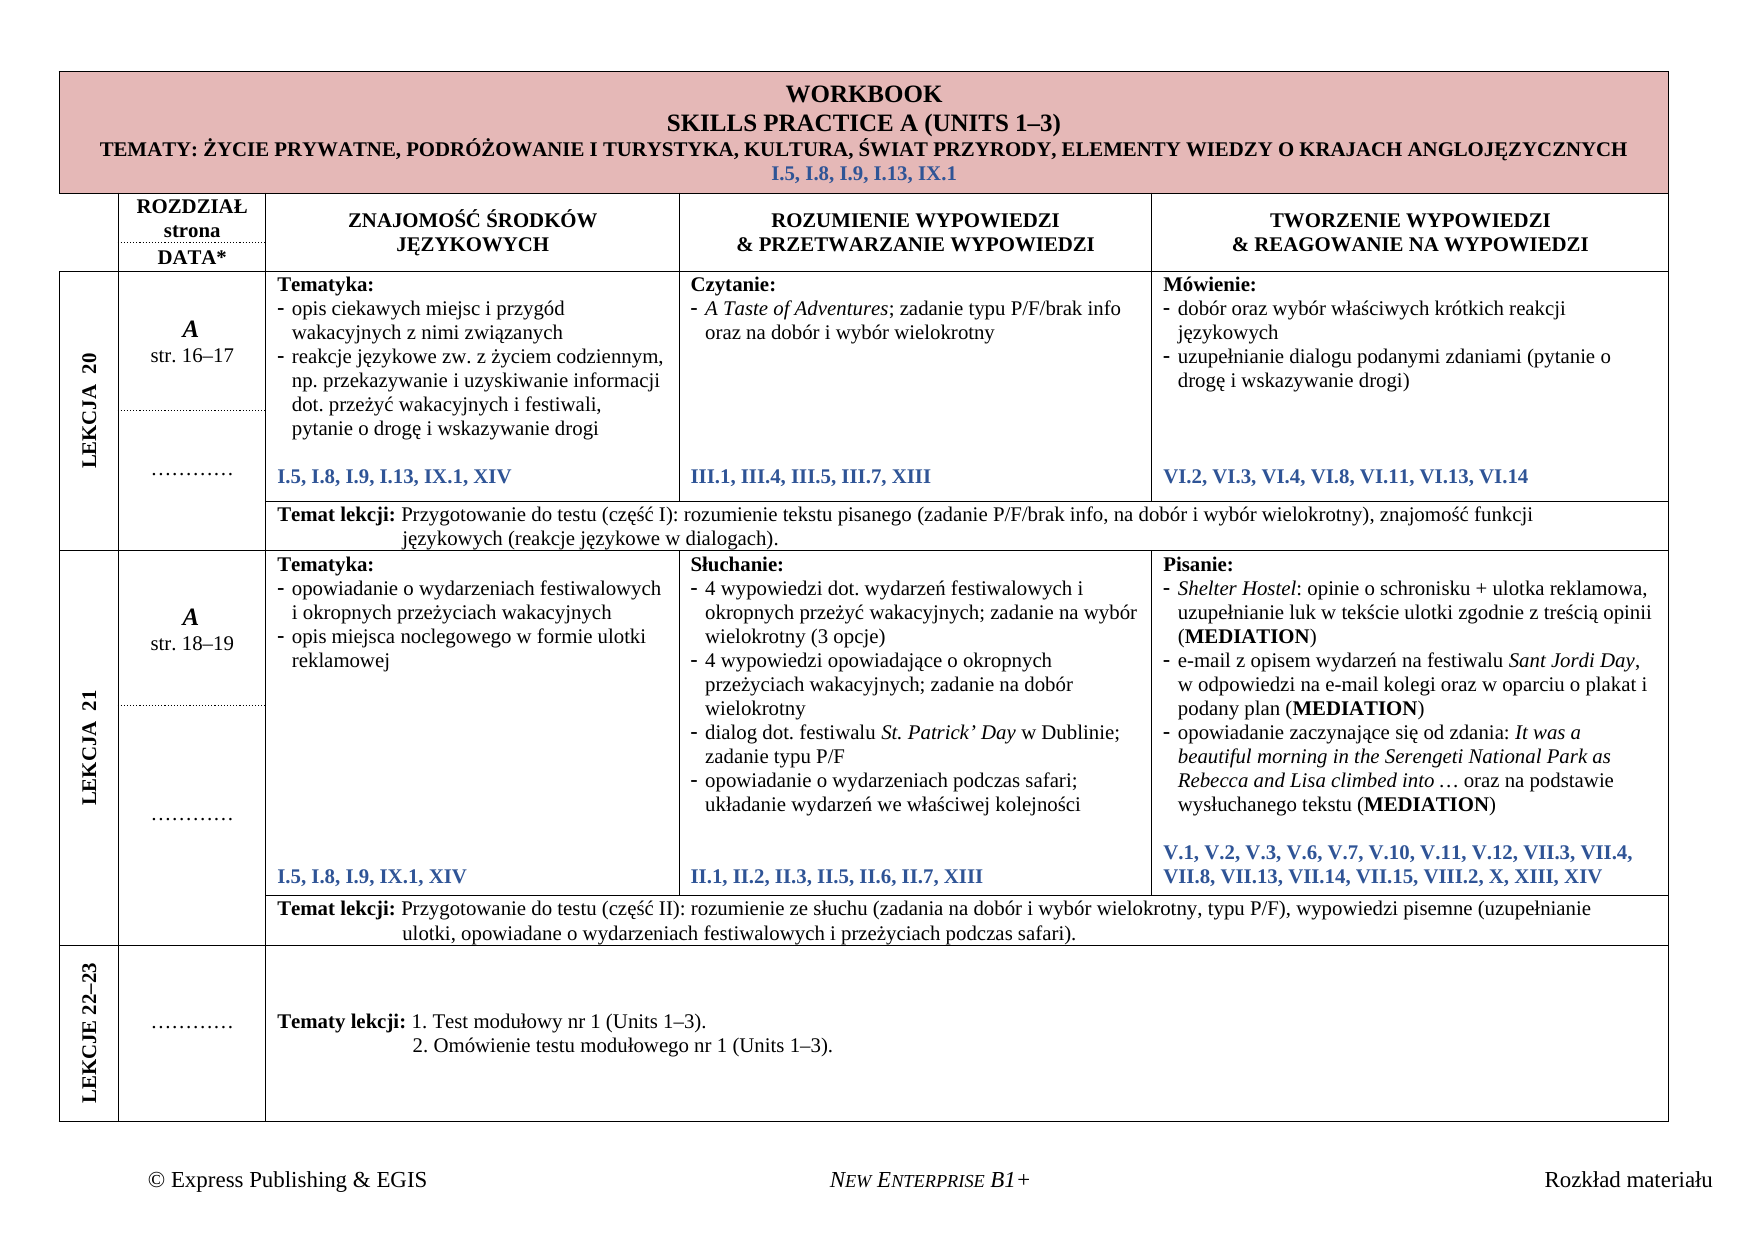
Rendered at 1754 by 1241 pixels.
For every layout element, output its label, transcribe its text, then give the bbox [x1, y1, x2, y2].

table_cell Mówienie: dobór oraz wybór właściwych krótkich reakcji językowych uzupełnianie dialogu podanymi zdaniami (pytanie o drogę i wskazywanie drogi) VI.2, VI.3, VI.4, VI.8, VI.11, VI.13, VI.14 [1152, 272, 1668, 501]
table_cell LEKCJA 20 [60, 272, 118, 550]
table_cell ………… [119, 946, 265, 1121]
table_cell ………… [119, 410, 265, 550]
table_cell Tematyka: opis ciekawych miejsc i przygód wakacyjnych z nimi związanych reakcje językowe zw. z życiem codziennym, np. przekazywanie i uzyskiwanie informacji dot. przeżyć wakacyjnych i festiwali, pytanie o drogę i wskazywanie drogi I.5, I.8, I.9, I.13, IX.1, XIV [266, 272, 679, 501]
table_cell Pisanie: Shelter Hostel: opinie o schronisku + ulotka reklamowa, uzupełnianie luk w tekście ulotki zgodnie z treścią opinii (MEDIATION) e-mail z opisem wydarzeń na festiwalu Sant Jordi Day, w odpowiedzi na e-mail kolegi oraz w oparciu o plakat i podany plan (MEDIATION) opowiadanie zaczynające się od zdania: It was a beautiful morning in the Serengeti National Park as Rebecca and Lisa climbed into … oraz na podstawie wysłuchanego tekstu (MEDIATION) V.1, V.2, V.3, V.6, V.7, V.10, V.11, V.12, VII.3, VII.4, VII.8, VII.13, VII.14, VII.15, VIII.2, X, XIII, XIV [1152, 551, 1668, 895]
table_cell Słuchanie: 4 wypowiedzi dot. wydarzeń festiwalowych i okropnych przeżyć wakacyjnych; zadanie na wybór wielokrotny (3 opcje) 4 wypowiedzi opowiadające o okropnych przeżyciach wakacyjnych; zadanie na dobór wielokrotny dialog dot. festiwalu St. Patrick’ Day w Dublinie; zadanie typu P/F opowiadanie o wydarzeniach podczas safari; układanie wydarzeń we właściwej kolejności II.1, II.2, II.3, II.5, II.6, II.7, XIII [680, 551, 1151, 895]
table_cell LEKCJE 22–23 [60, 946, 118, 1121]
table_cell ROZUMIENIE WYPOWIEDZI & PRZETWARZANIE WYPOWIEDZI [680, 194, 1151, 271]
table_cell A str. 18–19 [119, 551, 265, 705]
table_cell ………… [119, 705, 265, 945]
table_cell Temat lekcji: Przygotowanie do testu (część I): rozumienie tekstu pisanego (zadanie P/F/brak info, na dobór i wybór wielokrotny), znajomość funkcji językowych (reakcje językowe w dialogach). [266, 502, 1668, 550]
table_cell ZNAJOMOŚĆ ŚRODKÓW JĘZYKOWYCH [266, 194, 679, 271]
table_header WORKBOOK SKILLS PRACTICE A (UNITS 1–3) TEMATY: ŻYCIE PRYWATNE, PODRÓŻOWANIE I TURYSTYKA, KULTURA, ŚWIAT PRZYRODY, ELEMENTY WIEDZY O KRAJACH ANGLOJĘZYCZNYCH I.5, I.8, I.9, I.13, IX.1 [60, 72, 1668, 193]
table_cell Czytanie: A Taste of Adventures; zadanie typu P/F/brak info oraz na dobór i wybór wielokrotny III.1, III.4, III.5, III.7, XIII [680, 272, 1151, 501]
table_cell Tematyka: opowiadanie o wydarzeniach festiwalowych i okropnych przeżyciach wakacyjnych opis miejsca noclegowego w formie ulotki reklamowej I.5, I.8, I.9, IX.1, XIV [266, 551, 679, 895]
table_cell TWORZENIE WYPOWIEDZI & REAGOWANIE NA WYPOWIEDZI [1152, 194, 1668, 271]
table_cell ROZDZIAŁ strona [119, 194, 265, 242]
table_cell DATA* [119, 242, 265, 271]
table_cell LEKCJA 21 [60, 551, 118, 945]
table_cell Tematy lekcji: 1. Test modułowy nr 1 (Units 1–3). 2. Omówienie testu modułowego nr 1 (Units 1–3). [266, 946, 1668, 1121]
table_cell A str. 16–17 [119, 272, 265, 410]
table_cell Temat lekcji: Przygotowanie do testu (część II): rozumienie ze słuchu (zadania na dobór i wybór wielokrotny, typu P/F), wypowiedzi pisemne (uzupełnianie ulotki, opowiadane o wydarzeniach festiwalowych i przeżyciach podczas safari). [266, 896, 1668, 945]
